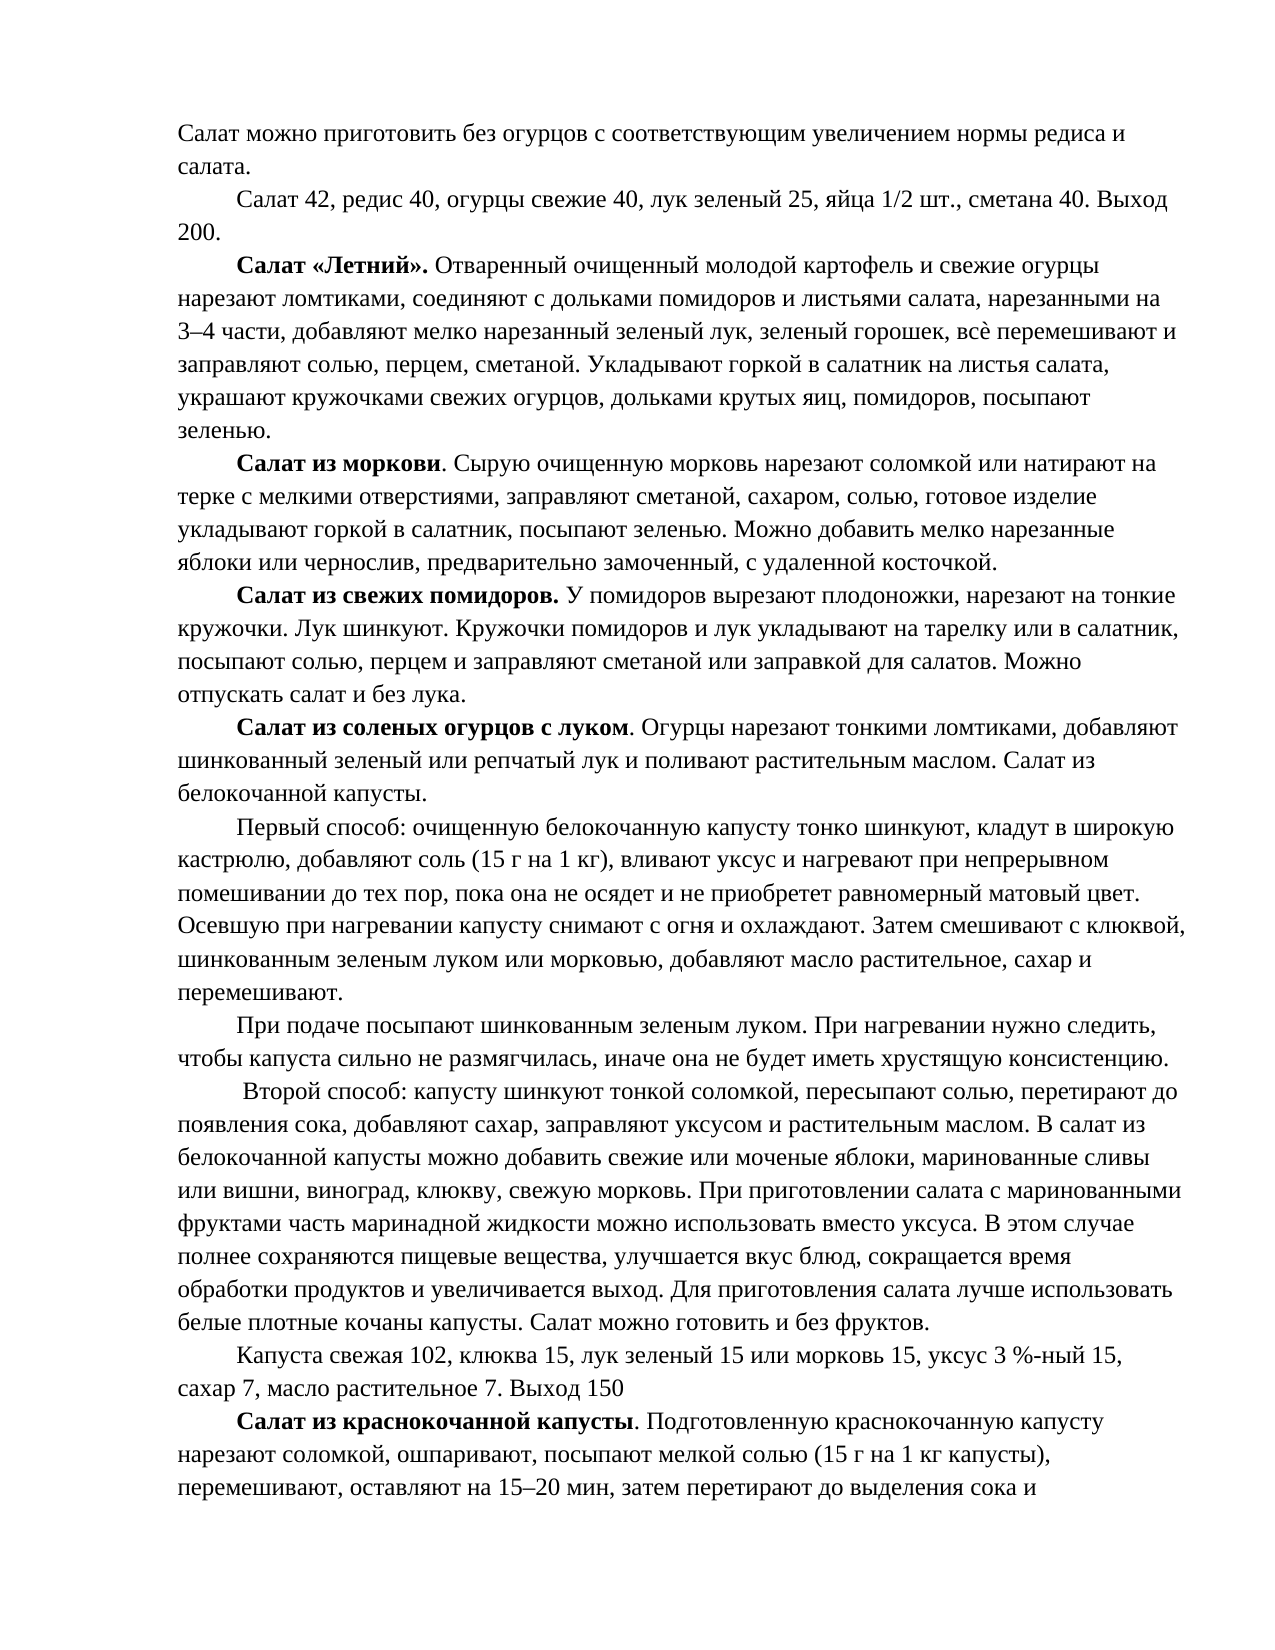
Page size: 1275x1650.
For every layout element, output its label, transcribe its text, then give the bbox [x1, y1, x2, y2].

text При подаче посыпают шинкованным зеленым луком. При нагревании нужно следить, чтобы капуста сильно не размягчилась, иначе она не будет иметь хрустящую консистенцию. [177, 1010, 1186, 1071]
text Салат 42, редис 40, огурцы свежие 40, лук зеленый 25, яйца 1/2 шт., сметана 40. Выход 200. [177, 184, 1186, 246]
text Салат из моркови. Сырую очищенную морковь нарезают соломкой или натирают на терке с мелкими отверстиями, заправляют сметаной, сахаром, солью, готовое изделие укладывают горкой в салатник, посыпают зеленью. Можно добавить мелко нарезанные яблоки или чернослив, предварительно замоченный, с удаленной косточкой. [177, 448, 1186, 576]
text Салат из свежих помидоров. У помидоров вырезают плодоножки, нарезают на тонкие кружочки. Лук шинкуют. Кружочки помидоров и лук укладывают на тарелку или в салатник, посыпают солью, перцем и заправляют сметаной или заправкой для салатов. Можно отпускать салат и без лука. [177, 580, 1186, 708]
text Салат «Летний». Отваренный очищенный молодой картофель и свежие огурцы нарезают ломтиками, соединяют с дольками помидоров и листьями салата, нарезанными на 3–4 части, добавляют мелко нарезанный зеленый лук, зеленый горошек, всѐ перемешивают и заправляют солью, перцем, сметаной. Укладывают горкой в салатник на листья салата, украшают кружочками свежих огурцов, дольками крутых яиц, помидоров, посыпают зеленью. [177, 250, 1186, 444]
text Первый способ: очищенную белокочанную капусту тонко шинкуют, кладут в широкую кастрюлю, добавляют соль (15 г на 1 кг), вливают уксус и нагревают при непрерывном помешивании до тех пор, пока она не осядет и не приобретет равномерный матовый цвет. Осевшую при нагревании капусту снимают с огня и охлаждают. Затем смешивают с клюквой, шинкованным зеленым луком или морковью, добавляют масло растительное, сахар и перемешивают. [177, 812, 1186, 1005]
text Салат из соленых огурцов с луком. Огурцы нарезают тонкими ломтиками, добавляют шинкованный зеленый или репчатый лук и поливают растительным маслом. Салат из белокочанной капусты. [177, 712, 1186, 807]
text Второй способ: капусту шинкуют тонкой соломкой, пересыпают солью, перетирают до появления сока, добавляют сахар, заправляют уксусом и растительным маслом. В салат из белокочанной капусты можно добавить свежие или моченые яблоки, маринованные сливы или вишни, виноград, клюкву, свежую морковь. При приготовлении салата с маринованными фруктами часть маринадной жидкости можно использовать вместо уксуса. В этом случае полнее сохраняются пищевые вещества, улучшается вкус блюд, сокращается время обработки продуктов и увеличивается выход. Для приготовления салата лучше использовать белые плотные кочаны капусты. Салат можно готовить и без фруктов. [177, 1076, 1186, 1336]
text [177, 118, 1186, 180]
text Капуста свежая 102, клюква 15, лук зеленый 15 или морковь 15, уксус 3 %-ный 15, сахар 7, масло растительное 7. Выход 150 [177, 1340, 1186, 1402]
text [177, 1406, 1186, 1501]
